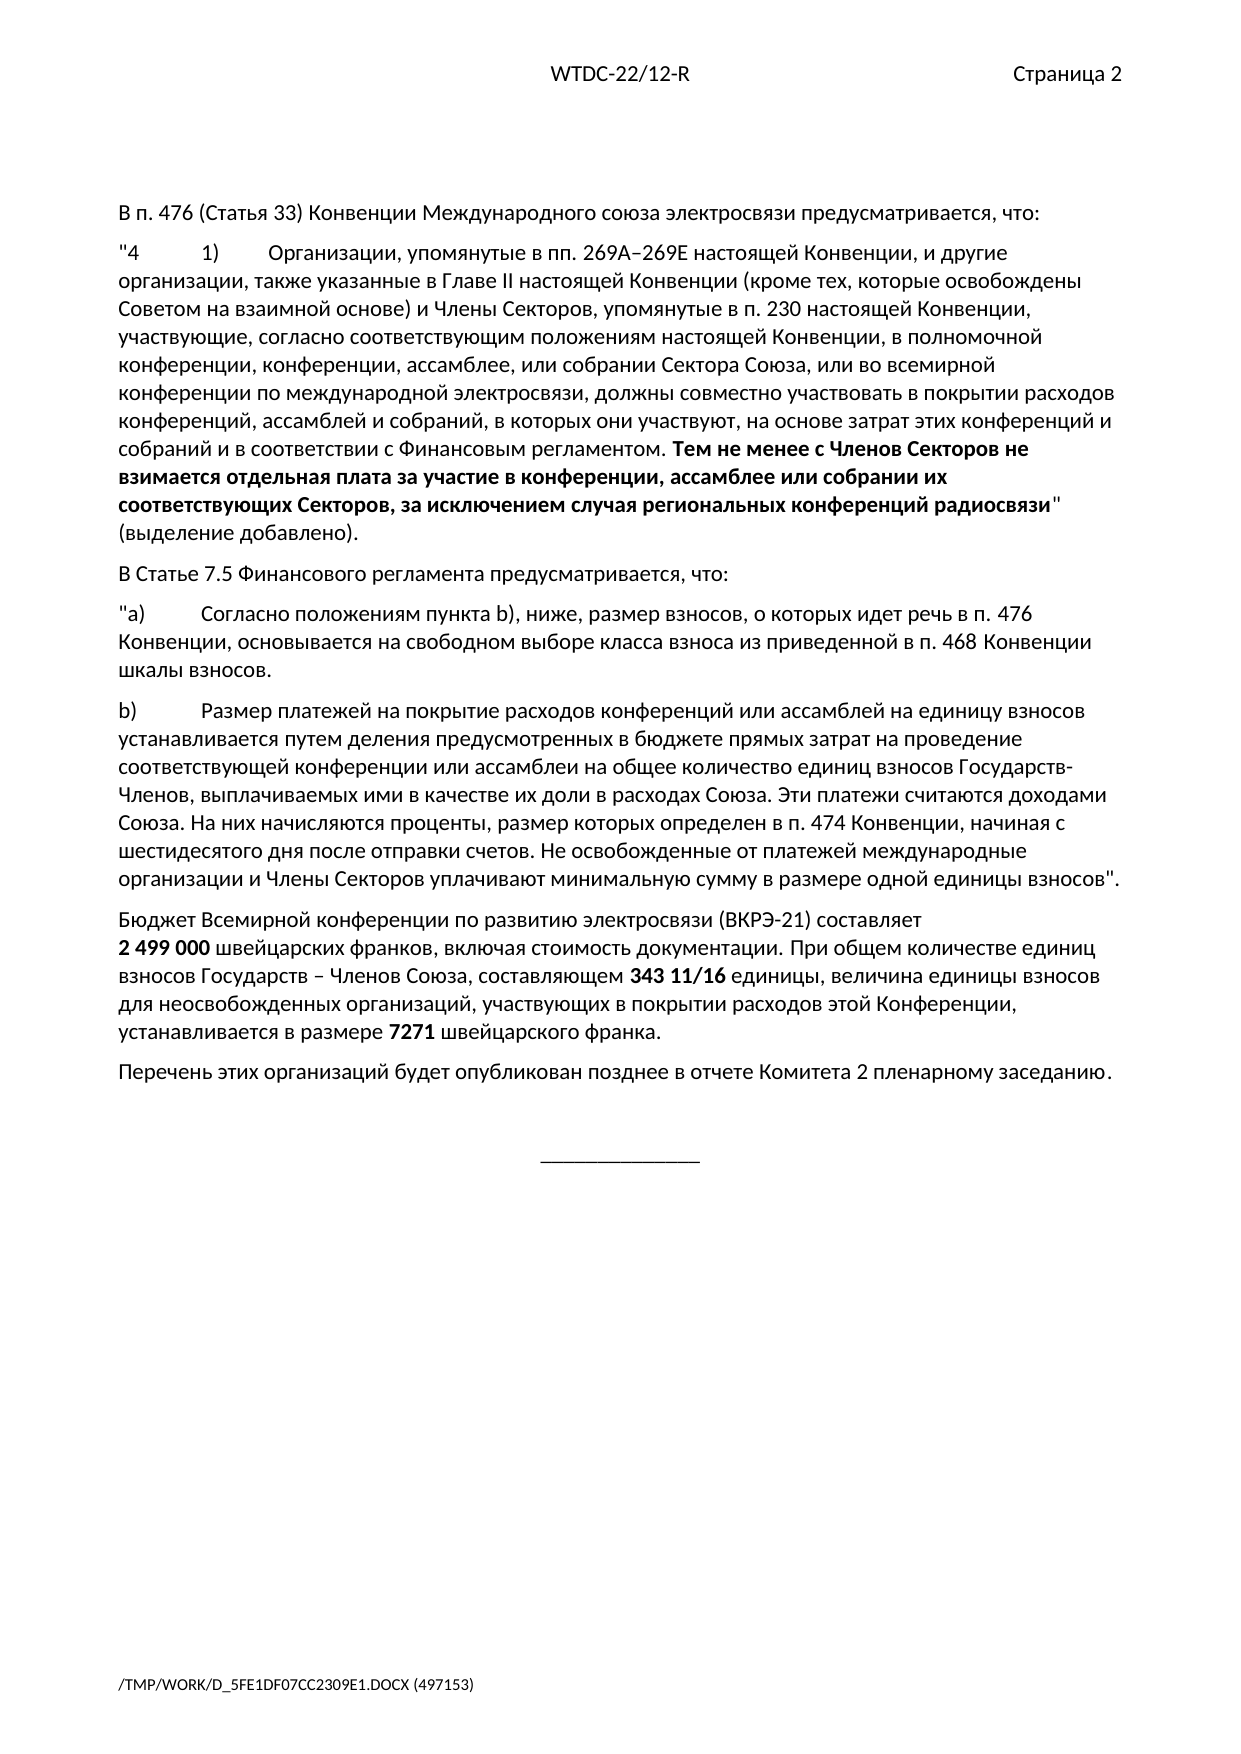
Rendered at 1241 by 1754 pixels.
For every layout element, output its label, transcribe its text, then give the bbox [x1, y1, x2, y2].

title В п. 476 (Статья 33) Конвенции Международного союза электросвязи предусматривается, что: [118, 198, 1122, 226]
text "a) Согласно положениям пункта b), ниже, размер взносов, о которых идет речь в п. 476 Конвенции, основывается на свободном выборе класса взноса из приведенной в п. 468 Конвенции шкалы взносов. [118, 599, 1122, 683]
text b) Размер платежей на покрытие расходов конференций или ассамблей на единицу взносов устанавливается путем деления предусмотренных в бюджете прямых затрат на проведение соответствующей конференции или ассамблеи на общее количество единиц взносов Государств-Членов, выплачиваемых ими в качестве их доли в расходах Союза. Эти платежи считаются доходами Союза. На них начисляются проценты, размер которых определен в п. 474 Конвенции, начиная с шестидесятого дня после отправки счетов. Не освобожденные от платежей международные организации и Члены Секторов уплачивают минимальную сумму в размере одной единицы взносов". [118, 696, 1122, 892]
text ______________ [118, 1138, 1122, 1166]
text Перечень этих организаций будет опубликован позднее в отчете Комитета 2 пленарному заседанию. [118, 1057, 1122, 1085]
text В Статье 7.5 Финансового регламента предусматривается, что: [118, 559, 1122, 587]
text Бюджет Всемирной конференции по развитию электросвязи (ВКРЭ-21) составляет 2 499 000 швейцарских франков, включая стоимость документации. При общем количестве единиц взносов Государств – Членов Союза, составляющем 343 11/16 единицы, величина единицы взносов для неосвобожденных организаций, участвующих в покрытии расходов этой Конференции, устанавливается в размере 7271 швейцарского франка. [118, 905, 1122, 1045]
text "4 1) Организации, упомянутые в пп. 269А–269Е настоящей Конвенции, и другие организации, также указанные в Главе II настоящей Конвенции (кроме тех, которые освобождены Советом на взаимной основе) и Члены Секторов, упомянутые в п. 230 настоящей Конвенции, участвующие, согласно соответствующим положениям настоящей Конвенции, в полномочной конференции, конференции, ассамблее, или собрании Сектора Союза, или во всемирной конференции по международной электросвязи, должны совместно участвовать в покрытии расходов конференций, ассамблей и собраний, в которых они участвуют, на основе затрат этих конференций и собраний и в соответствии с Финансовым регламентом. Тем не менее с Членов Секторов не взимается отдельная плата за участие в конференции, ассамблее или собрании их соответствующих Секторов, за исключением случая региональных конференций радиосвязи" (выделение добавлено). [118, 238, 1122, 546]
